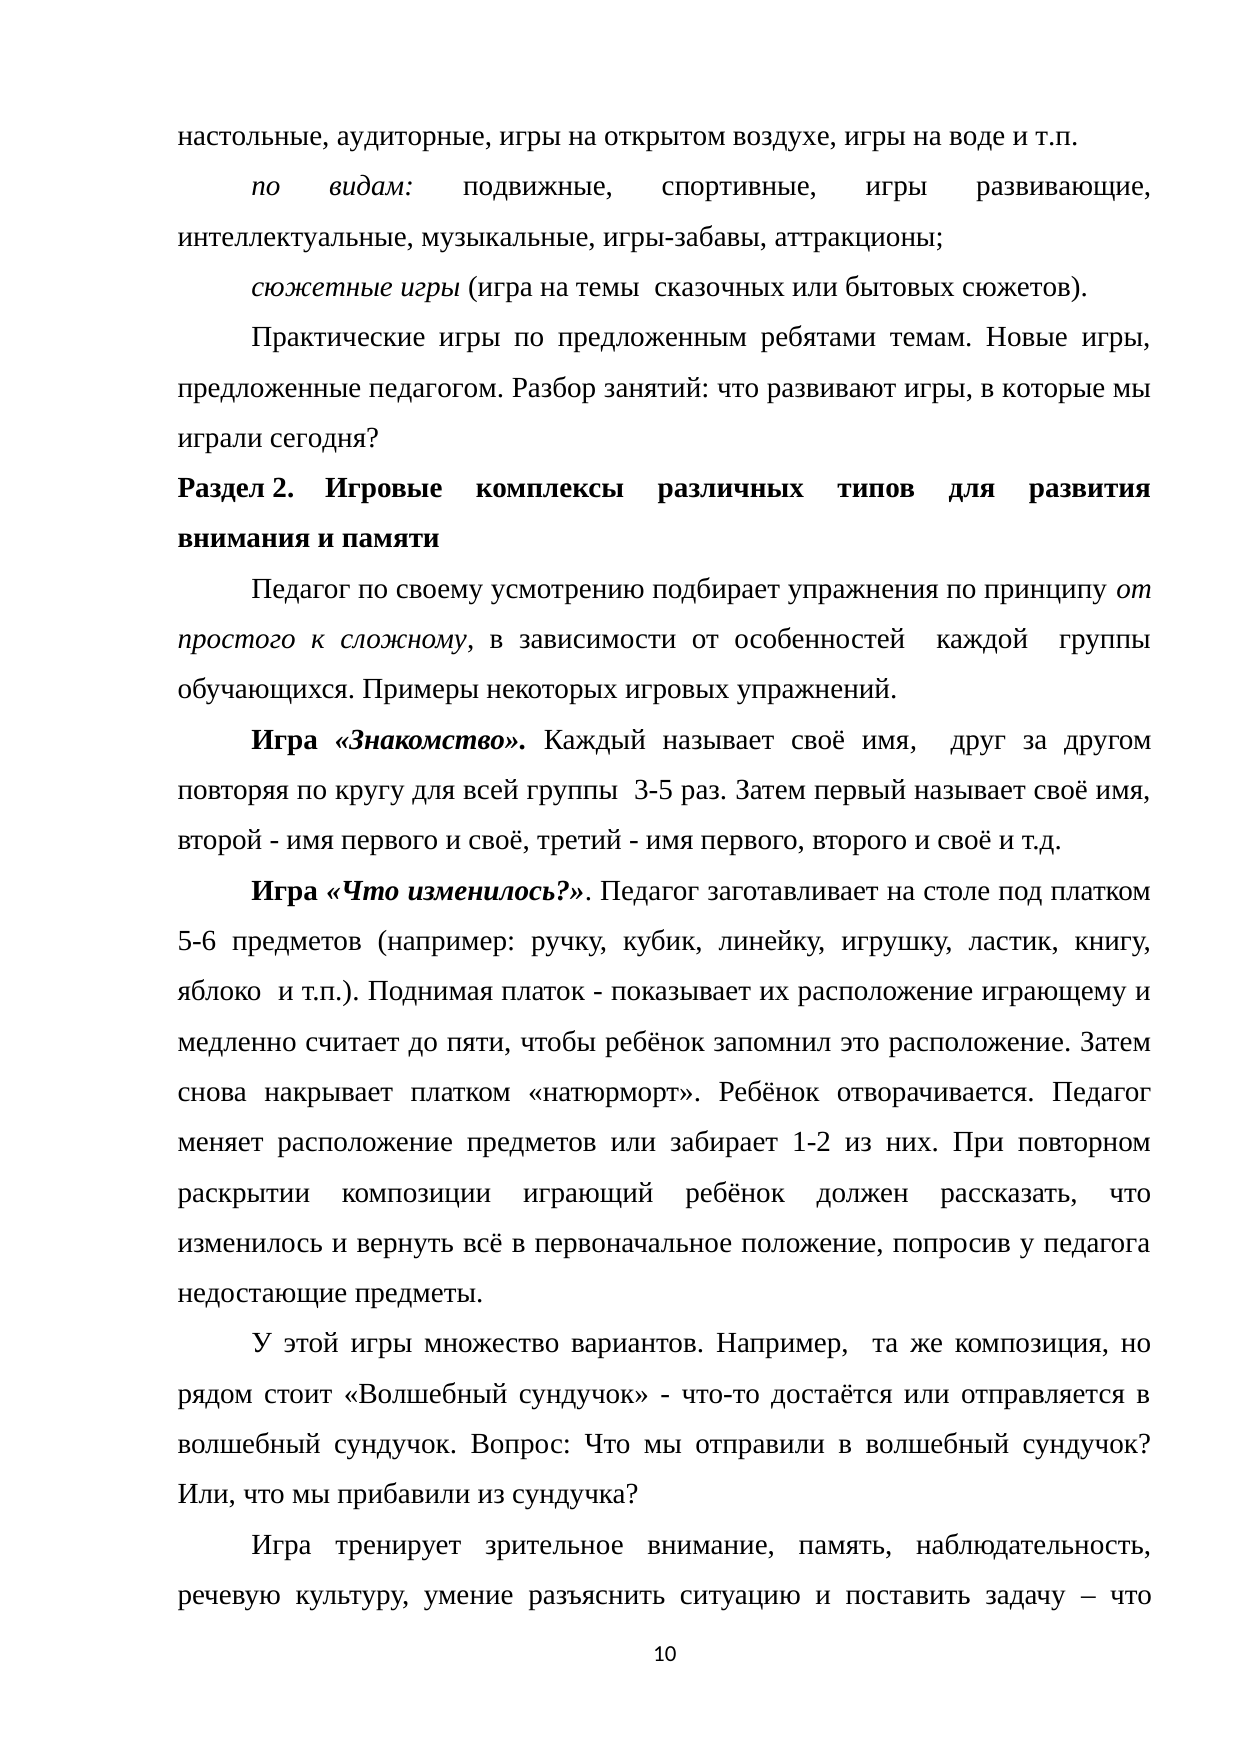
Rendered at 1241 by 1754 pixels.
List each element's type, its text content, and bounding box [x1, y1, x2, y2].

text У этой игры множество вариантов. Например, та же композиция, но рядом стоит «Волшебный сундучок» - что-то достаётся или отправляется в волшебный сундучок. Вопрос: Что мы отправили в волшебный сундучок? Или, что мы прибавили из сундучка? [177, 1326, 1152, 1510]
text Практические игры по предложенным ребятами темам. Новые игры, предложенные педагогом. Разбор занятий: что развивают игры, в которые мы играли сегодня? [177, 319, 1152, 453]
text сюжетные игры (игра на темы сказочных или бытовых сюжетов). [177, 269, 1152, 303]
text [177, 118, 1152, 152]
text Педагог по своему усмотрению подбирает упражнения по принципу от простого к сложному, в зависимости от особенностей каждой группы обучающихся. Примеры некоторых игровых упражнений. [177, 571, 1152, 705]
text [177, 1527, 1152, 1611]
text по видам: подвижные, спортивные, игры развивающие, интеллектуальные, музыкальные, игры-забавы, аттракционы; [177, 168, 1152, 252]
text Игра «Что изменилось?». Педагог заготавливает на столе под платком 5-6 предметов (например: ручку, кубик, линейку, игрушку, ластик, книгу, яблоко и т.п.). Поднимая платок - показывает их расположение играющему и медленно считает до пяти, чтобы ребёнок запомнил это расположение. Затем снова накрывает платком «натюрморт». Ребёнок отворачивается. Педагог меняет расположение предметов или забирает 1-2 из них. При повторном раскрытии композиции играющий ребёнок должен рассказать, что изменилось и вернуть всё в первоначальное положение, попросив у педагога недостающие предметы. [177, 873, 1152, 1309]
text Раздел 2. Игровые комплексы различных типов для развития внимания и памяти [177, 470, 1152, 554]
text Игра «Знакомство». Каждый называет своё имя, друг за другом повторяя по кругу для всей группы 3-5 раз. Затем первый называет своё имя, второй - имя первого и своё, третий - имя первого, второго и своё и т.д. [177, 722, 1152, 856]
